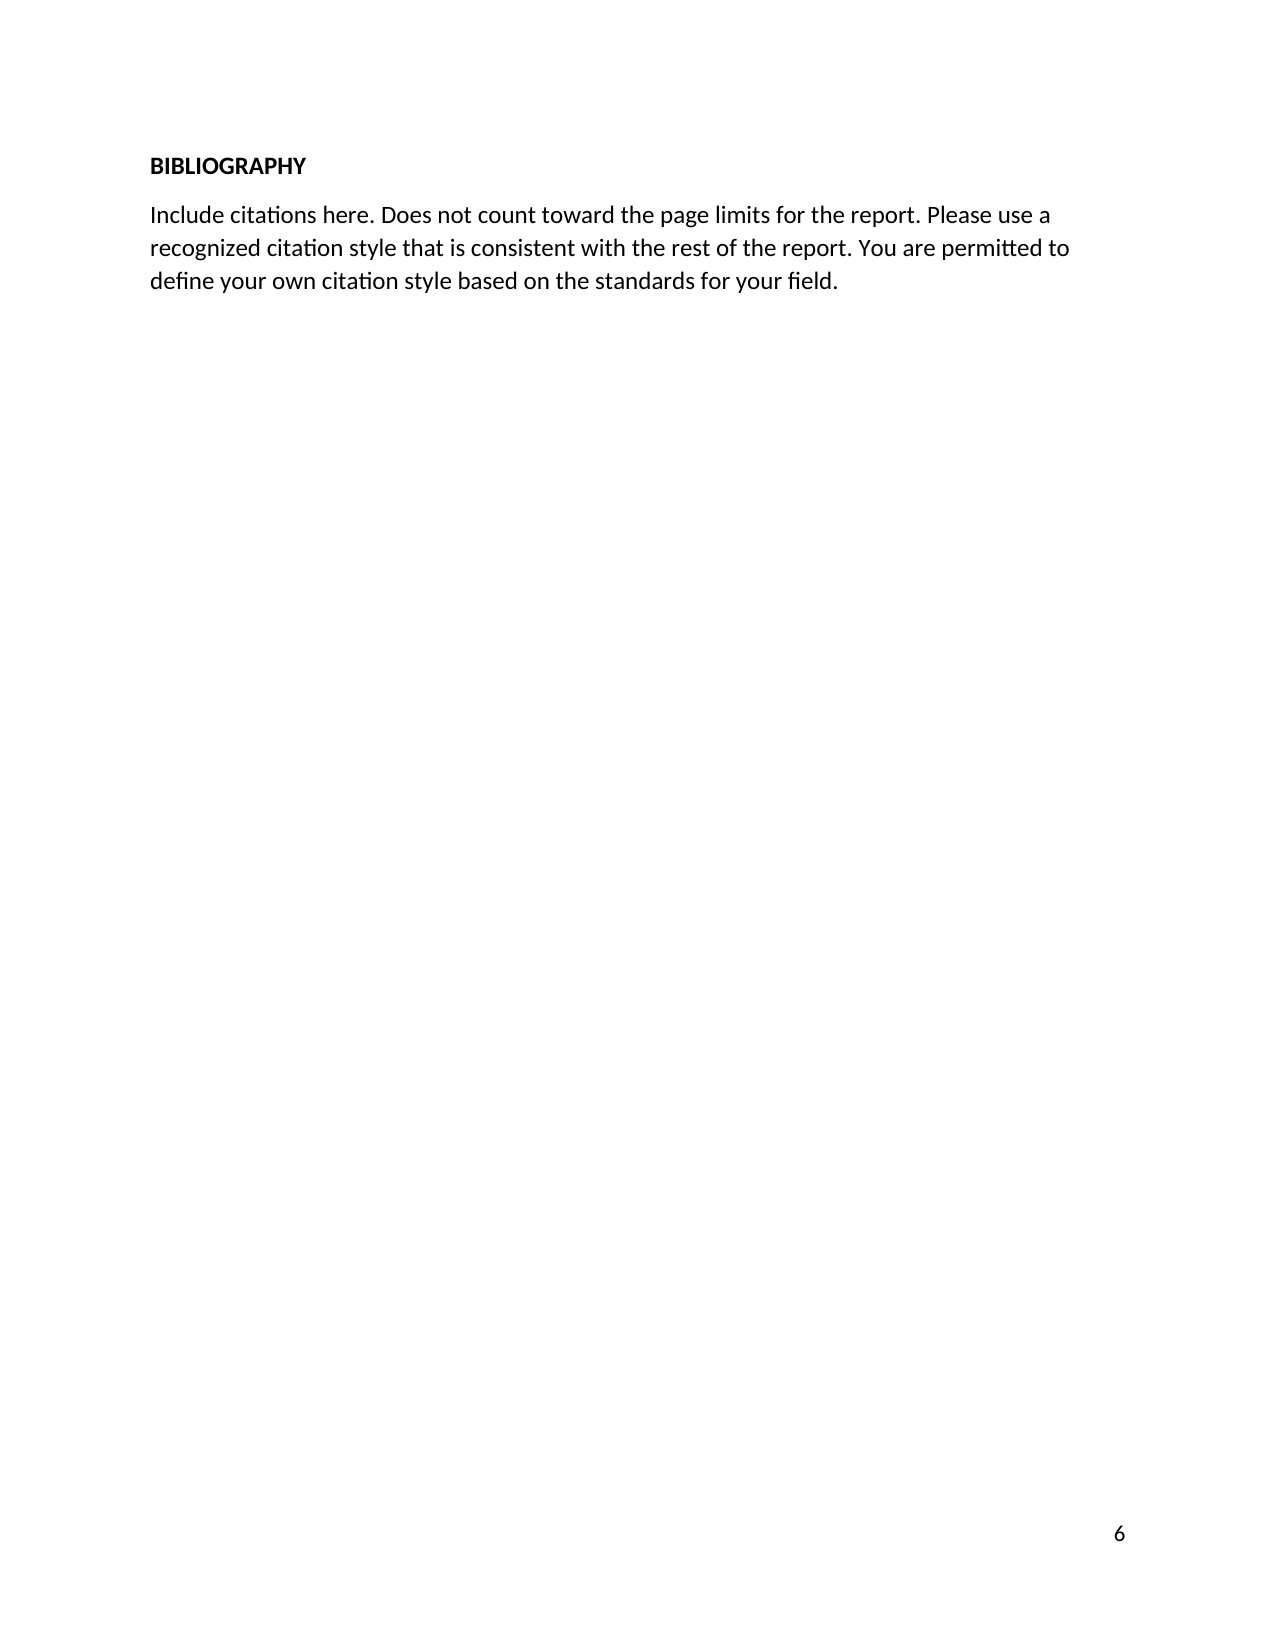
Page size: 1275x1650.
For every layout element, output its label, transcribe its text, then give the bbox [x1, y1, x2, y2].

text BIBLIOGRAPHY [150, 150, 1125, 181]
text Include citations here. Does not count toward the page limits for the report. Please use a recognized citation style that is consistent with the rest of the report. You are permitted to define your own citation style based on the standards for your field. [150, 199, 1125, 296]
